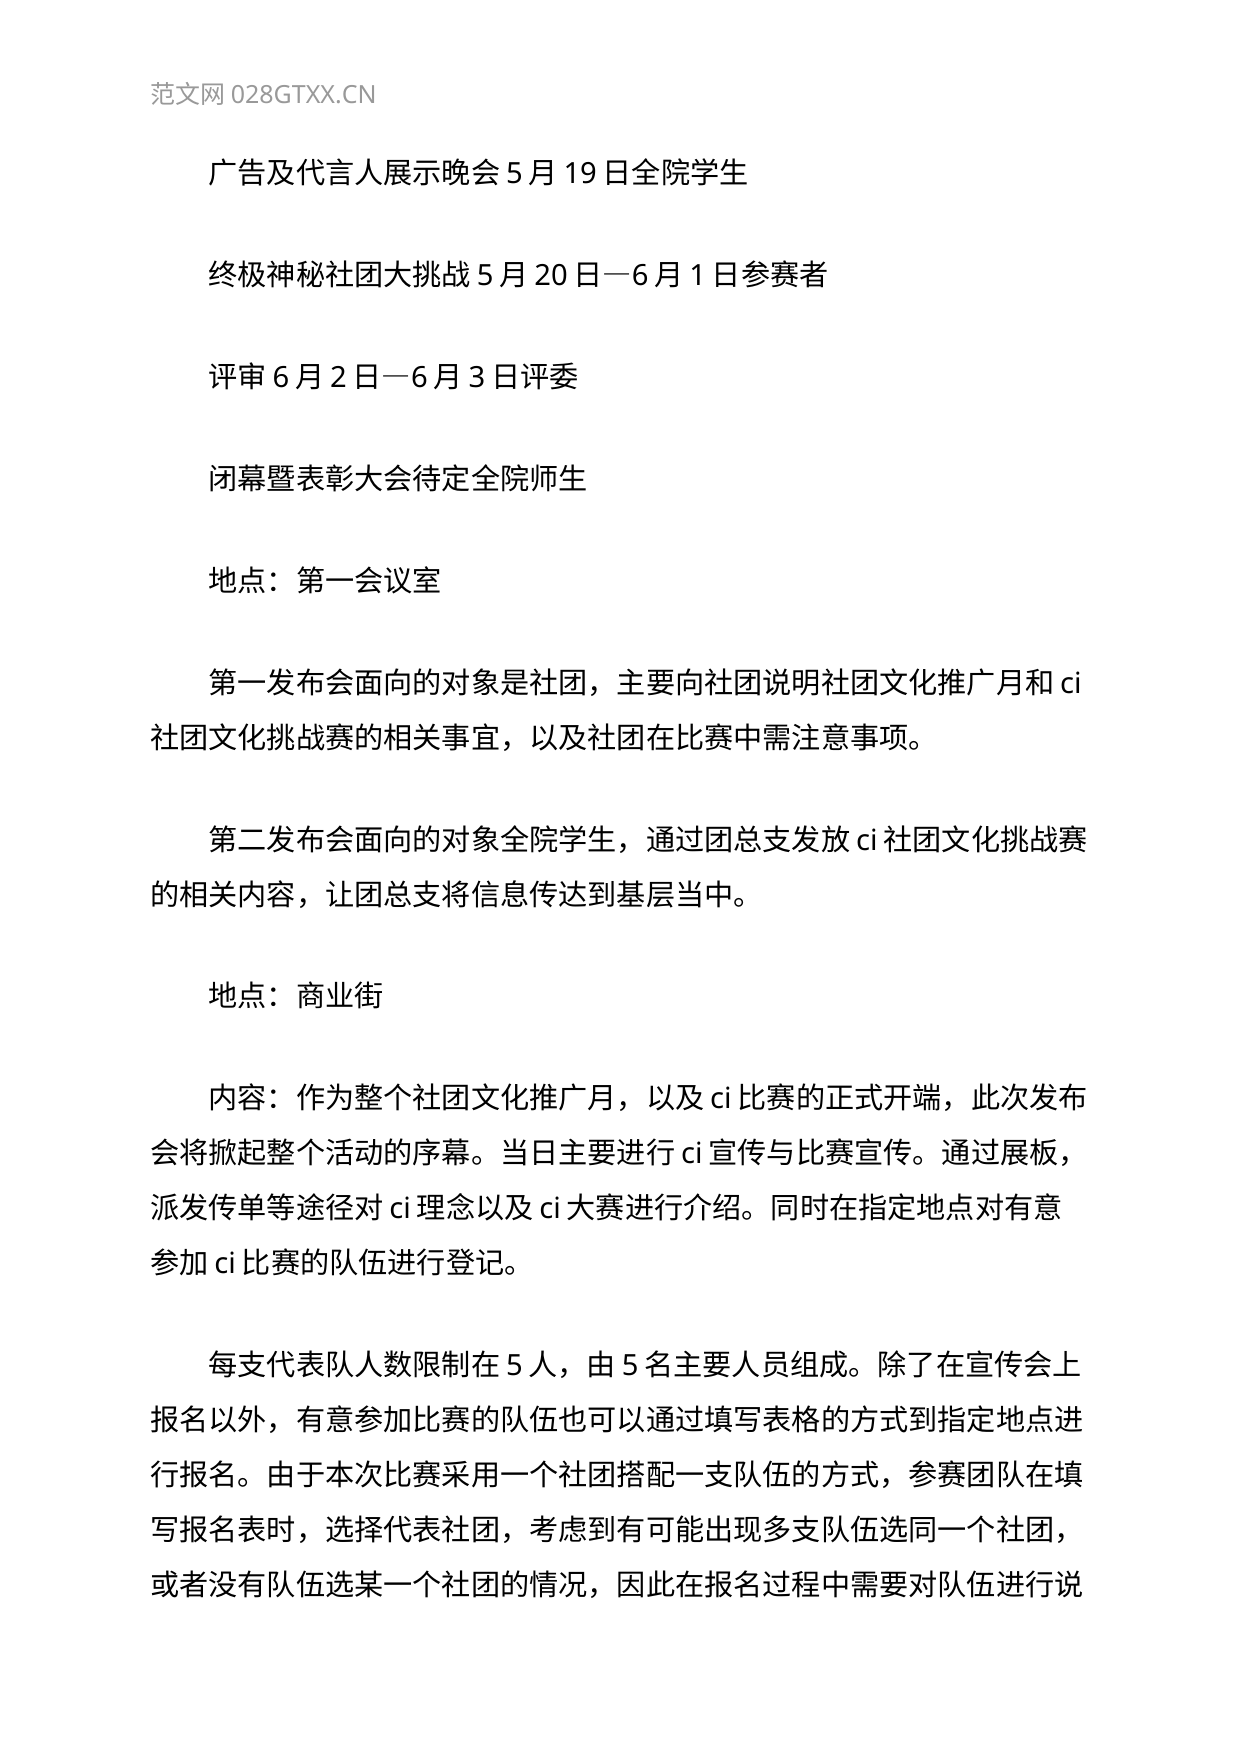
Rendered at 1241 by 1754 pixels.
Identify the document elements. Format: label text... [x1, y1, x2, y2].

text 第二发布会面向的对象全院学生，通过团总支发放ci社团文化挑战赛的相关内容，让团总支将信息传达到基层当中。 [150, 816, 1090, 913]
text 广告及代言人展示晚会5月19日全院学生 [150, 150, 1090, 192]
text 第一发布会面向的对象是社团，主要向社团说明社团文化推广月和ci社团文化挑战赛的相关事宜，以及社团在比赛中需注意事项。 [150, 659, 1090, 757]
text 评审6月2日—6月3日评委 [150, 354, 1090, 396]
text 地点：第一会议室 [150, 558, 1090, 600]
text 内容：作为整个社团文化推广月，以及ci比赛的正式开端，此次发布会将掀起整个活动的序幕。当日主要进行ci宣传与比赛宣传。通过展板，派发传单等途径对ci理念以及ci大赛进行介绍。同时在指定地点对有意参加ci比赛的队伍进行登记。 [150, 1075, 1090, 1282]
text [150, 1342, 1090, 1604]
text 闭幕暨表彰大会待定全院师生 [150, 456, 1090, 498]
text 终极神秘社团大挑战5月20日—6月1日参赛者 [150, 252, 1090, 294]
text 地点：商业街 [150, 973, 1090, 1015]
